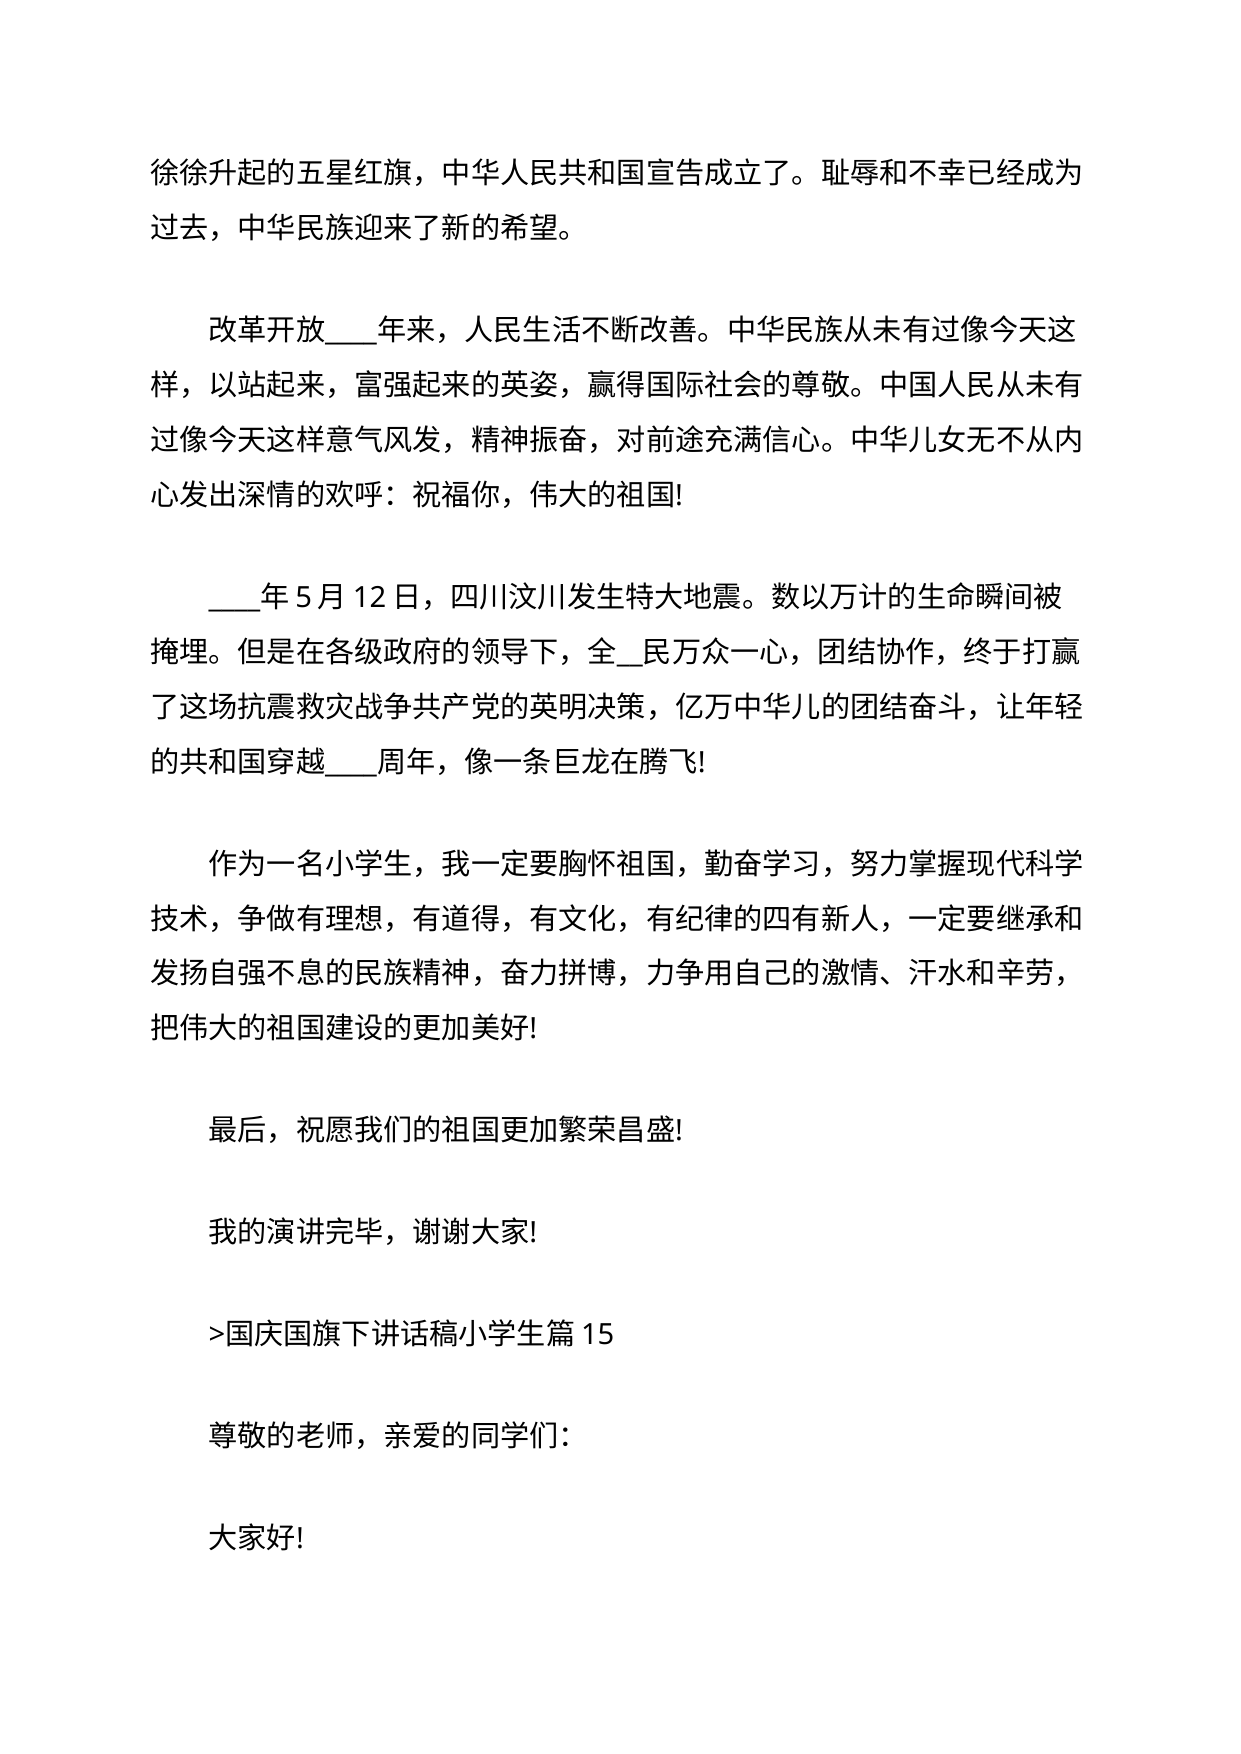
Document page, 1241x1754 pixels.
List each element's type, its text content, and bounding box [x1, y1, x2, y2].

text 我的演讲完毕，谢谢大家! [150, 1209, 1090, 1251]
text 最后，祝愿我们的祖国更加繁荣昌盛! [150, 1107, 1090, 1149]
text 尊敬的老师，亲爱的同学们： [150, 1413, 1090, 1455]
text 作为一名小学生，我一定要胸怀祖国，勤奋学习，努力掌握现代科学技术，争做有理想，有道得，有文化，有纪律的四有新人，一定要继承和发扬自强不息的民族精神，奋力拼博，力争用自己的激情、汗水和辛劳，把伟大的祖国建设的更加美好! [150, 840, 1090, 1047]
text >国庆国旗下讲话稿小学生篇15 [150, 1311, 1090, 1353]
text ____年5月12日，四川汶川发生特大地震。数以万计的生命瞬间被掩埋。但是在各级政府的领导下，全__民万众一心，团结协作，终于打赢了这场抗震救灾战争共产党的英明决策，亿万中华儿的团结奋斗，让年轻的共和国穿越____周年，像一条巨龙在腾飞! [150, 573, 1090, 781]
text 改革开放____年来，人民生活不断改善。中华民族从未有过像今天这样，以站起来，富强起来的英姿，赢得国际社会的尊敬。中国人民从未有过像今天这样意气风发，精神振奋，对前途充满信心。中华儿女无不从内心发出深情的欢呼：祝福你，伟大的祖国! [150, 307, 1090, 514]
text 大家好! [150, 1515, 1090, 1557]
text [150, 150, 1090, 247]
